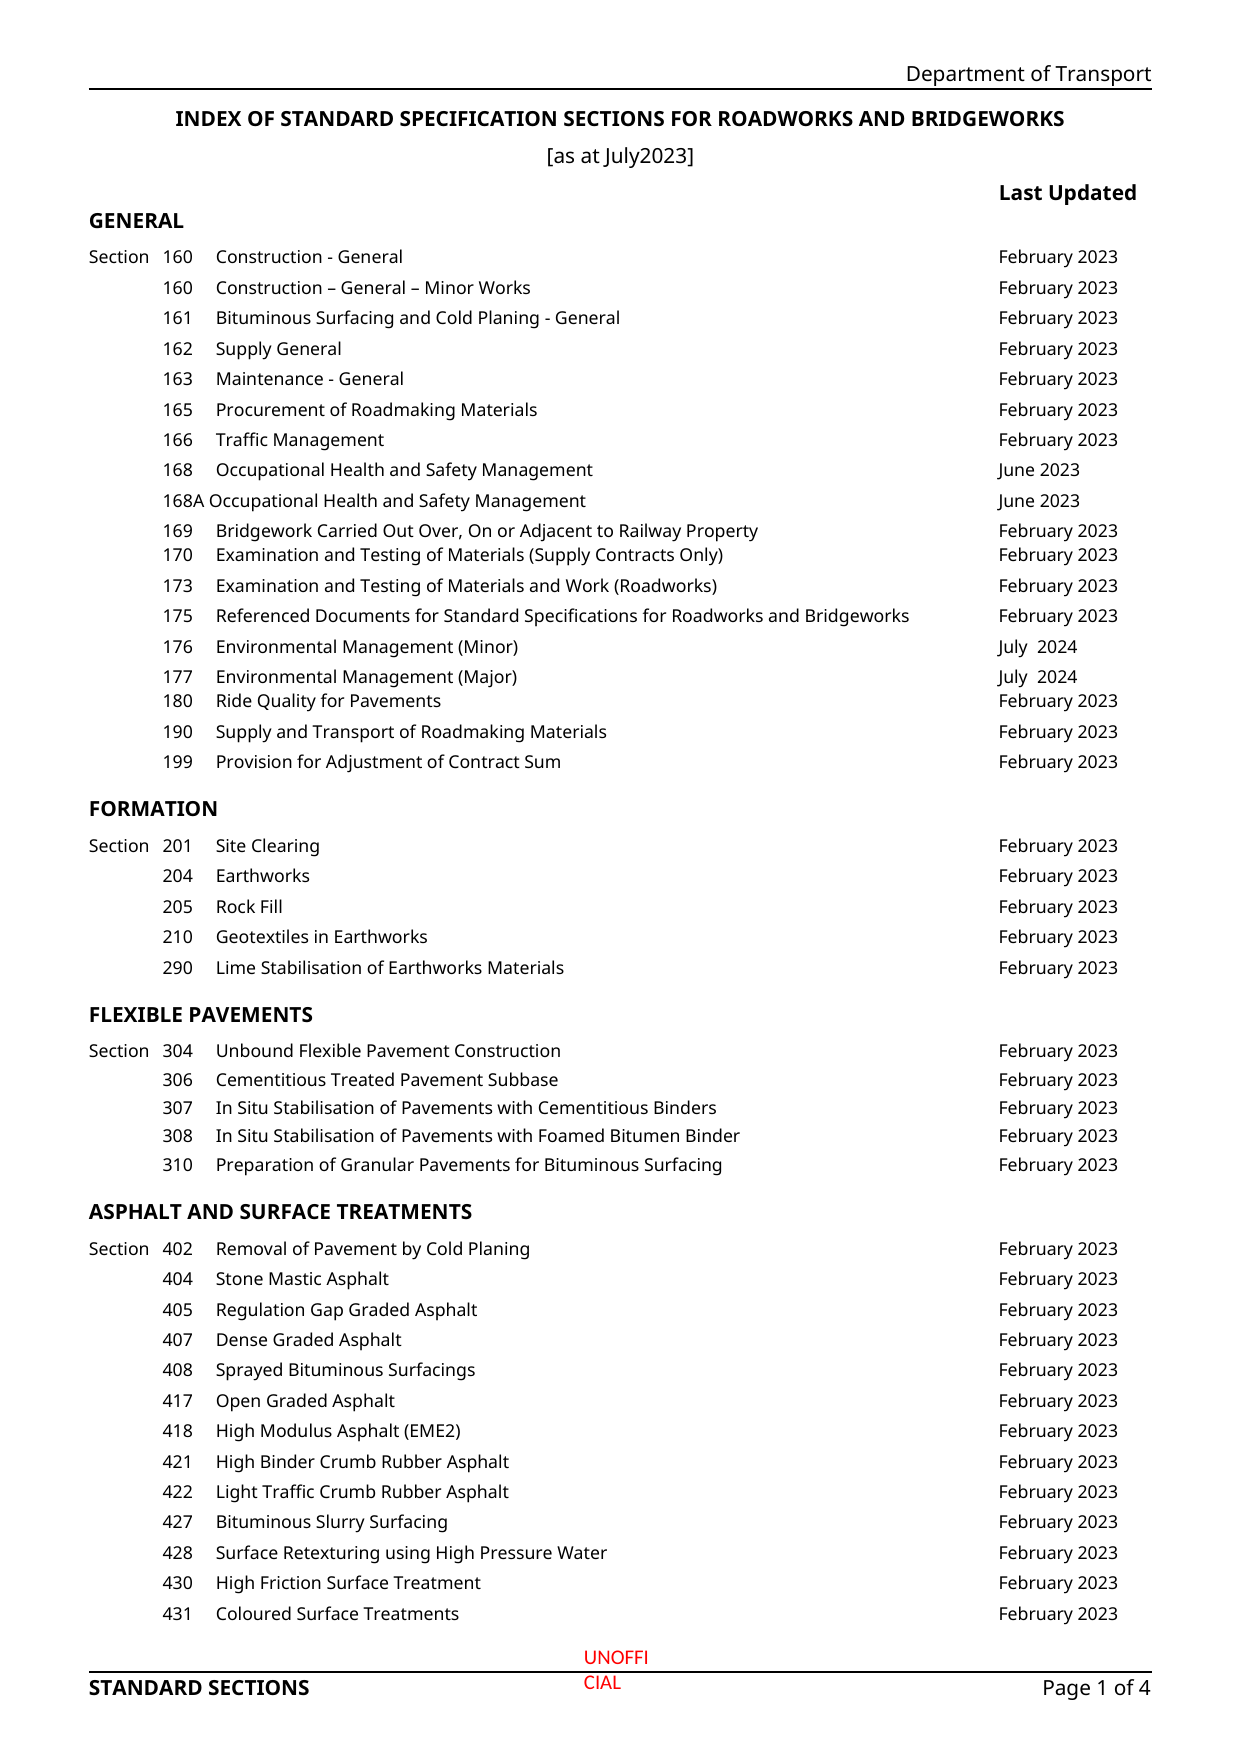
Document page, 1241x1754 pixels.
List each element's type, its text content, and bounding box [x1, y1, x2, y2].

text ASPHALT AND SURFACE TREATMENTS [89, 1197, 1152, 1226]
text 308 In Situ Stabilisation of Pavements with Foamed Bitumen Binder February 2023 [89, 1124, 1152, 1148]
text 428 Surface Retexturing using High Pressure Water February 2023 [89, 1540, 1152, 1564]
text 162 Supply General February 2023 [89, 336, 1152, 360]
text GENERAL [89, 206, 1152, 234]
text 176 Environmental Management (Minor) July 2024 [89, 634, 1152, 658]
text Section 201 Site Clearing February 2023 [89, 833, 1152, 858]
text [as at July2023] [89, 141, 1152, 169]
text 173 Examination and Testing of Materials and Work (Roadworks) February 2023 [89, 573, 1152, 597]
text 190 Supply and Transport of Roadmaking Materials February 2023 [89, 719, 1152, 743]
text 160 Construction – General – Minor Works February 2023 [89, 275, 1152, 299]
text 168 Occupational Health and Safety Management June 2023 [89, 458, 1152, 482]
text 408 Sprayed Bituminous Surfacings February 2023 [89, 1358, 1152, 1382]
text 407 Dense Graded Asphalt February 2023 [89, 1327, 1152, 1352]
text 177 Environmental Management (Major) July 2024 180 Ride Quality for Pavements February 2023 [89, 664, 1152, 713]
text 310 Preparation of Granular Pavements for Bituminous Surfacing February 2023 [89, 1152, 1152, 1176]
text 161 Bituminous Surfacing and Cold Planing - General February 2023 [89, 306, 1152, 330]
text 168A Occupational Health and Safety Management June 2023 [89, 488, 1152, 512]
text 163 Maintenance - General February 2023 [89, 367, 1152, 391]
text 306 Cementitious Treated Pavement Subbase February 2023 [89, 1067, 1152, 1091]
text 199 Provision for Adjustment of Contract Sum February 2023 [89, 749, 1152, 774]
text 430 High Friction Surface Treatment February 2023 [89, 1571, 1152, 1595]
text 169 Bridgework Carried Out Over, On or Adjacent to Railway Property February 2023 170 Examination and Testing of Materials (Supply Contracts Only) February 2023 [89, 519, 1152, 567]
text FORMATION [89, 794, 1152, 823]
text Section 160 Construction - General February 2023 [89, 245, 1152, 269]
text 165 Procurement of Roadmaking Materials February 2023 [89, 397, 1152, 421]
text 205 Rock Fill February 2023 [89, 894, 1152, 918]
text 421 High Binder Crumb Rubber Asphalt February 2023 [89, 1449, 1152, 1473]
text 422 Light Traffic Crumb Rubber Asphalt February 2023 [89, 1479, 1152, 1504]
text 427 Bituminous Slurry Surfacing February 2023 [89, 1510, 1152, 1534]
text Section 304 Unbound Flexible Pavement Construction February 2023 [89, 1039, 1152, 1063]
text FLEXIBLE PAVEMENTS [89, 1000, 1152, 1028]
text Last Updated [89, 178, 1152, 206]
text 404 Stone Mastic Asphalt February 2023 [89, 1267, 1152, 1291]
text 307 In Situ Stabilisation of Pavements with Cementitious Binders February 2023 [89, 1096, 1152, 1120]
text 418 High Modulus Asphalt (EME2) February 2023 [89, 1419, 1152, 1443]
text 290 Lime Stabilisation of Earthworks Materials February 2023 [89, 955, 1167, 979]
text 405 Regulation Gap Graded Asphalt February 2023 [89, 1297, 1152, 1321]
text 210 Geotextiles in Earthworks February 2023 [89, 925, 1152, 949]
text 204 Earthworks February 2023 [89, 864, 1152, 888]
text 417 Open Graded Asphalt February 2023 [89, 1388, 1152, 1412]
text Section 402 Removal of Pavement by Cold Planing February 2023 [89, 1236, 1152, 1260]
text INDEX OF STANDARD SPECIFICATION SECTIONS FOR ROADWORKS AND BRIDGEWORKS [89, 104, 1152, 133]
text 166 Traffic Management February 2023 [89, 427, 1152, 452]
text 431 Coloured Surface Treatments February 2023 [89, 1601, 1152, 1625]
text 175 Referenced Documents for Standard Specifications for Roadworks and Bridgeworks February 2023 [89, 604, 1152, 628]
